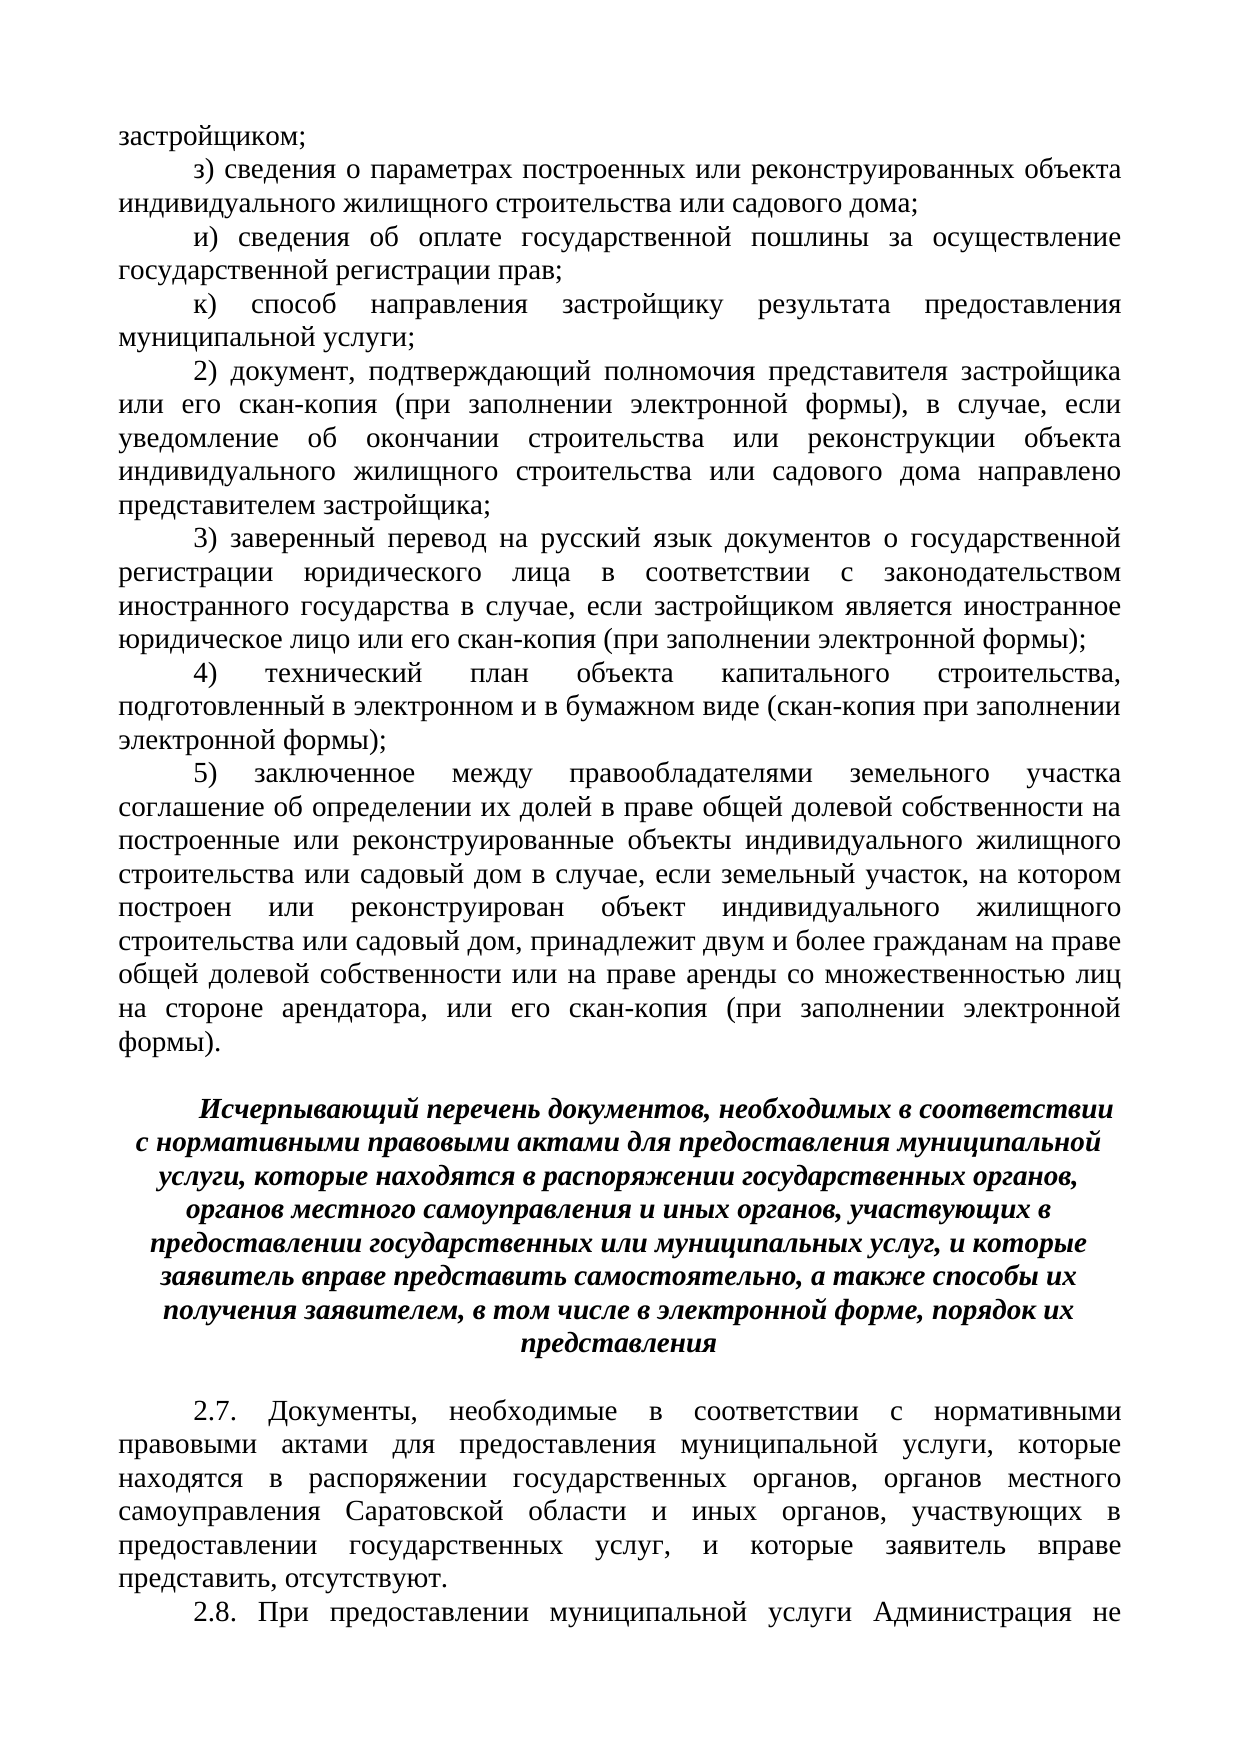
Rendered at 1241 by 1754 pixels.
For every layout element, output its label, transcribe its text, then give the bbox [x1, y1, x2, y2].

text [118, 1594, 1122, 1627]
text 5) заключенное между правообладателями земельного участка соглашение об определении их долей в праве общей долевой собственности на построенные или реконструированные объекты индивидуального жилищного строительства или садовый дом в случае, если земельный участок, на котором построен или реконструирован объект индивидуального жилищного строительства или садовый дом, принадлежит двум и более гражданам на праве общей долевой собственности или на праве аренды со множественностью лиц на стороне арендатора, или его скан-копия (при заполнении электронной формы). [118, 755, 1122, 1057]
text и) сведения об оплате государственной пошлины за осуществление государственной регистрации прав; [118, 219, 1122, 286]
text з) сведения о параметрах построенных или реконструированных объекта индивидуального жилищного строительства или садового дома; [118, 152, 1122, 219]
text 4) технический план объекта капитального строительства, подготовленный в электронном и в бумажном виде (скан-копия при заполнении электронной формы); [118, 655, 1122, 755]
text 2) документ, подтверждающий полномочия представителя застройщика или его скан-копия (при заполнении электронной формы), в случае, если уведомление об окончании строительства или реконструкции объекта индивидуального жилищного строительства или садового дома направлено представителем застройщика; [118, 353, 1122, 521]
text 2.7. Документы, необходимые в соответствии с нормативными правовыми актами для предоставления муниципальной услуги, которые находятся в распоряжении государственных органов, органов местного самоуправления Саратовской области и иных органов, участвующих в предоставлении государственных услуг, и которые заявитель вправе представить, отсутствуют. [118, 1393, 1122, 1594]
text 3) заверенный перевод на русский язык документов о государственной регистрации юридического лица в соответствии с законодательством иностранного государства в случае, если застройщиком является иностранное юридическое лицо или его скан-копия (при заполнении электронной формы); [118, 521, 1122, 655]
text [118, 118, 1122, 152]
text Исчерпывающий перечень документов, необходимых в соответствии с нормативными правовыми актами для предоставления муниципальной услуги, которые находятся в распоряжении государственных органов, органов местного самоуправления и иных органов, участвующих в предоставлении государственных или муниципальных услуг, и которые заявитель вправе представить самостоятельно, а также способы их получения заявителем, в том числе в электронной форме, порядок их представления [118, 1091, 1122, 1359]
text к) способ направления застройщику результата предоставления муниципальной услуги; [118, 286, 1122, 353]
